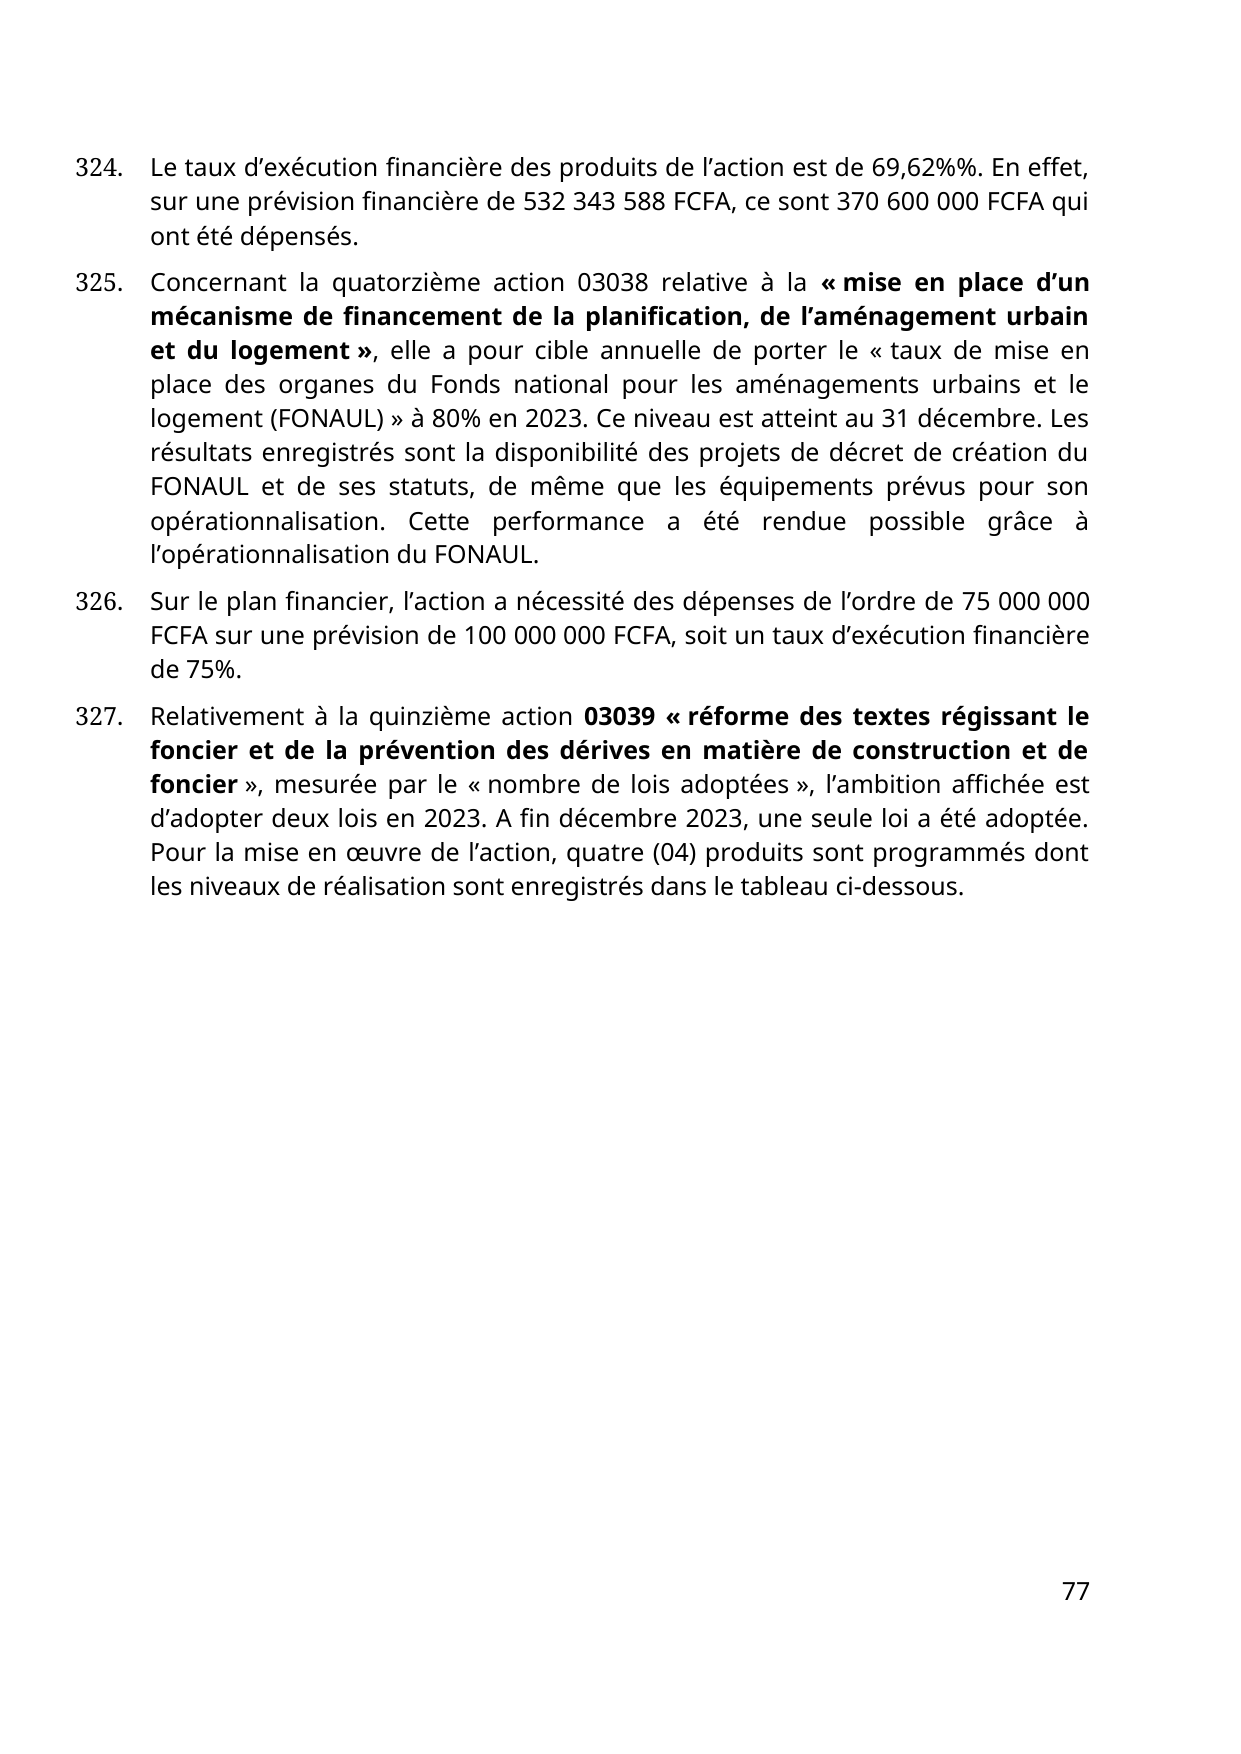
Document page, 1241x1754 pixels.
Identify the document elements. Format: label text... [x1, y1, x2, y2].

list Le taux d’exécution financière des produits de l’action est de 69,62%%. En effet, sur une prévision financière de 532 343 588 FCFA, ce sont 370 600 000 FCFA qui ont été dépensés. [75, 150, 1090, 252]
list Sur le plan financier, l’action a nécessité des dépenses de l’ordre de 75 000 000 FCFA sur une prévision de 100 000 000 FCFA, soit un taux d’exécution financière de 75%. [75, 584, 1090, 686]
list Concernant la quatorzième action 03038 relative à la « mise en place d’un mécanisme de financement de la planification, de l’aménagement urbain et du logement », elle a pour cible annuelle de porter le « taux de mise en place des organes du Fonds national pour les aménagements urbains et le logement (FONAUL) » à 80% en 2023. Ce niveau est atteint au 31 décembre. Les résultats enregistrés sont la disponibilité des projets de décret de création du FONAUL et de ses statuts, de même que les équipements prévus pour son opérationnalisation. Cette performance a été rendue possible grâce à l’opérationnalisation du FONAUL. [75, 265, 1090, 571]
list Relativement à la quinzième action 03039 « réforme des textes régissant le foncier et de la prévention des dérives en matière de construction et de foncier », mesurée par le « nombre de lois adoptées », l’ambition affichée est d’adopter deux lois en 2023. A fin décembre 2023, une seule loi a été adoptée. Pour la mise en œuvre de l’action, quatre (04) produits sont programmés dont les niveaux de réalisation sont enregistrés dans le tableau ci-dessous. [75, 698, 1090, 903]
